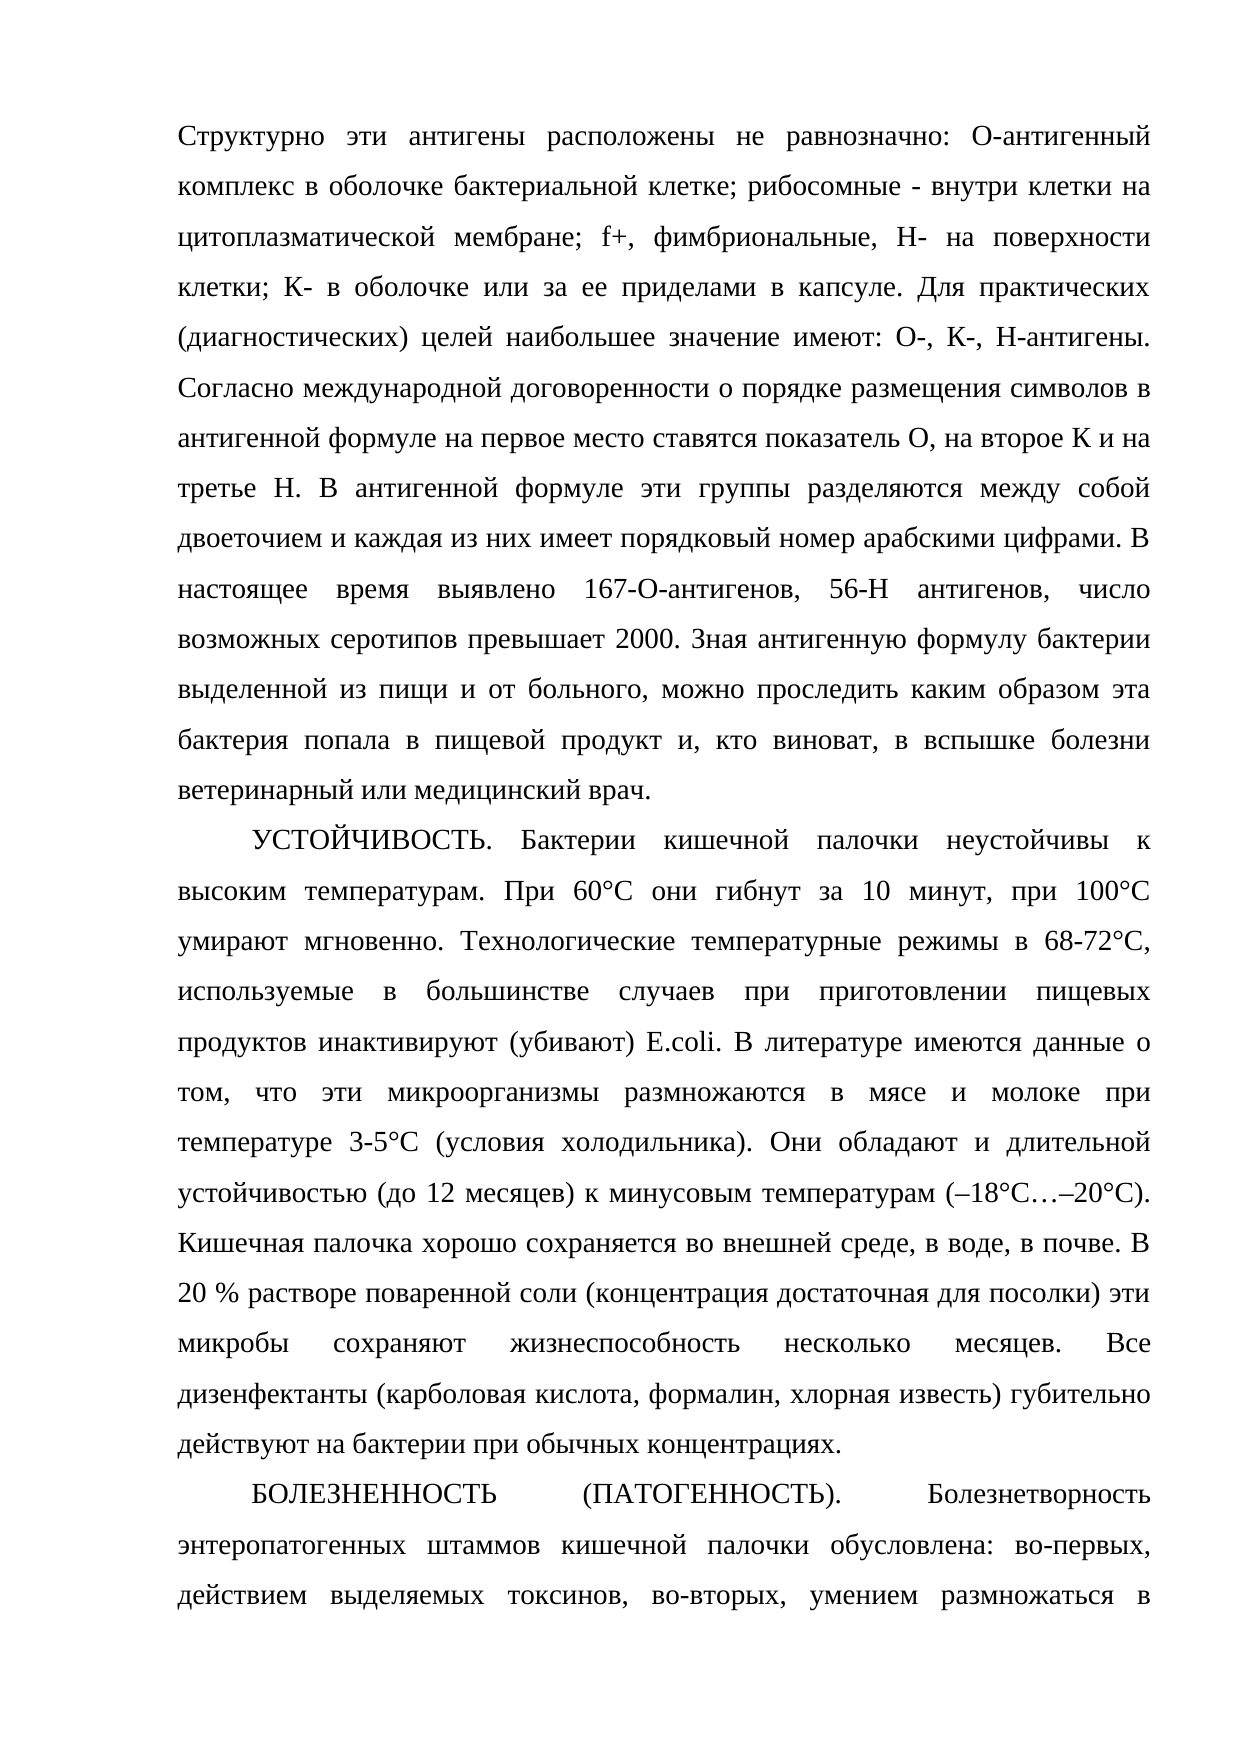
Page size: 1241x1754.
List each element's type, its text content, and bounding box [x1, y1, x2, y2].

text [177, 118, 1152, 806]
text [177, 1477, 1152, 1611]
text УСТОЙЧИВОСТЬ. Бактерии кишечной палочки неустойчивы к высоким температурам. При 60°С они гибнут за 10 минут, при 100°С умирают мгновенно. Технологические температурные режимы в 68-72°С, используемые в большинстве случаев при приготовлении пищевых продуктов инактивируют (убивают) E.coli. В литературе имеются данные о том, что эти микроорганизмы размножаются в мясе и молоке при температуре 3-5°С (условия холодильника). Они обладают и длительной устойчивостью (до 12 месяцев) к минусовым температурам (–18°С…–20°С). Кишечная палочка хорошо сохраняется во внешней среде, в воде, в почве. В 20 % растворе поваренной соли (концентрация достаточная для посолки) эти микробы сохраняют жизнеспособность несколько месяцев. Все дизенфектанты (карболовая кислота, формалин, хлорная известь) губительно действуют на бактерии при обычных концентрациях. [177, 822, 1152, 1460]
